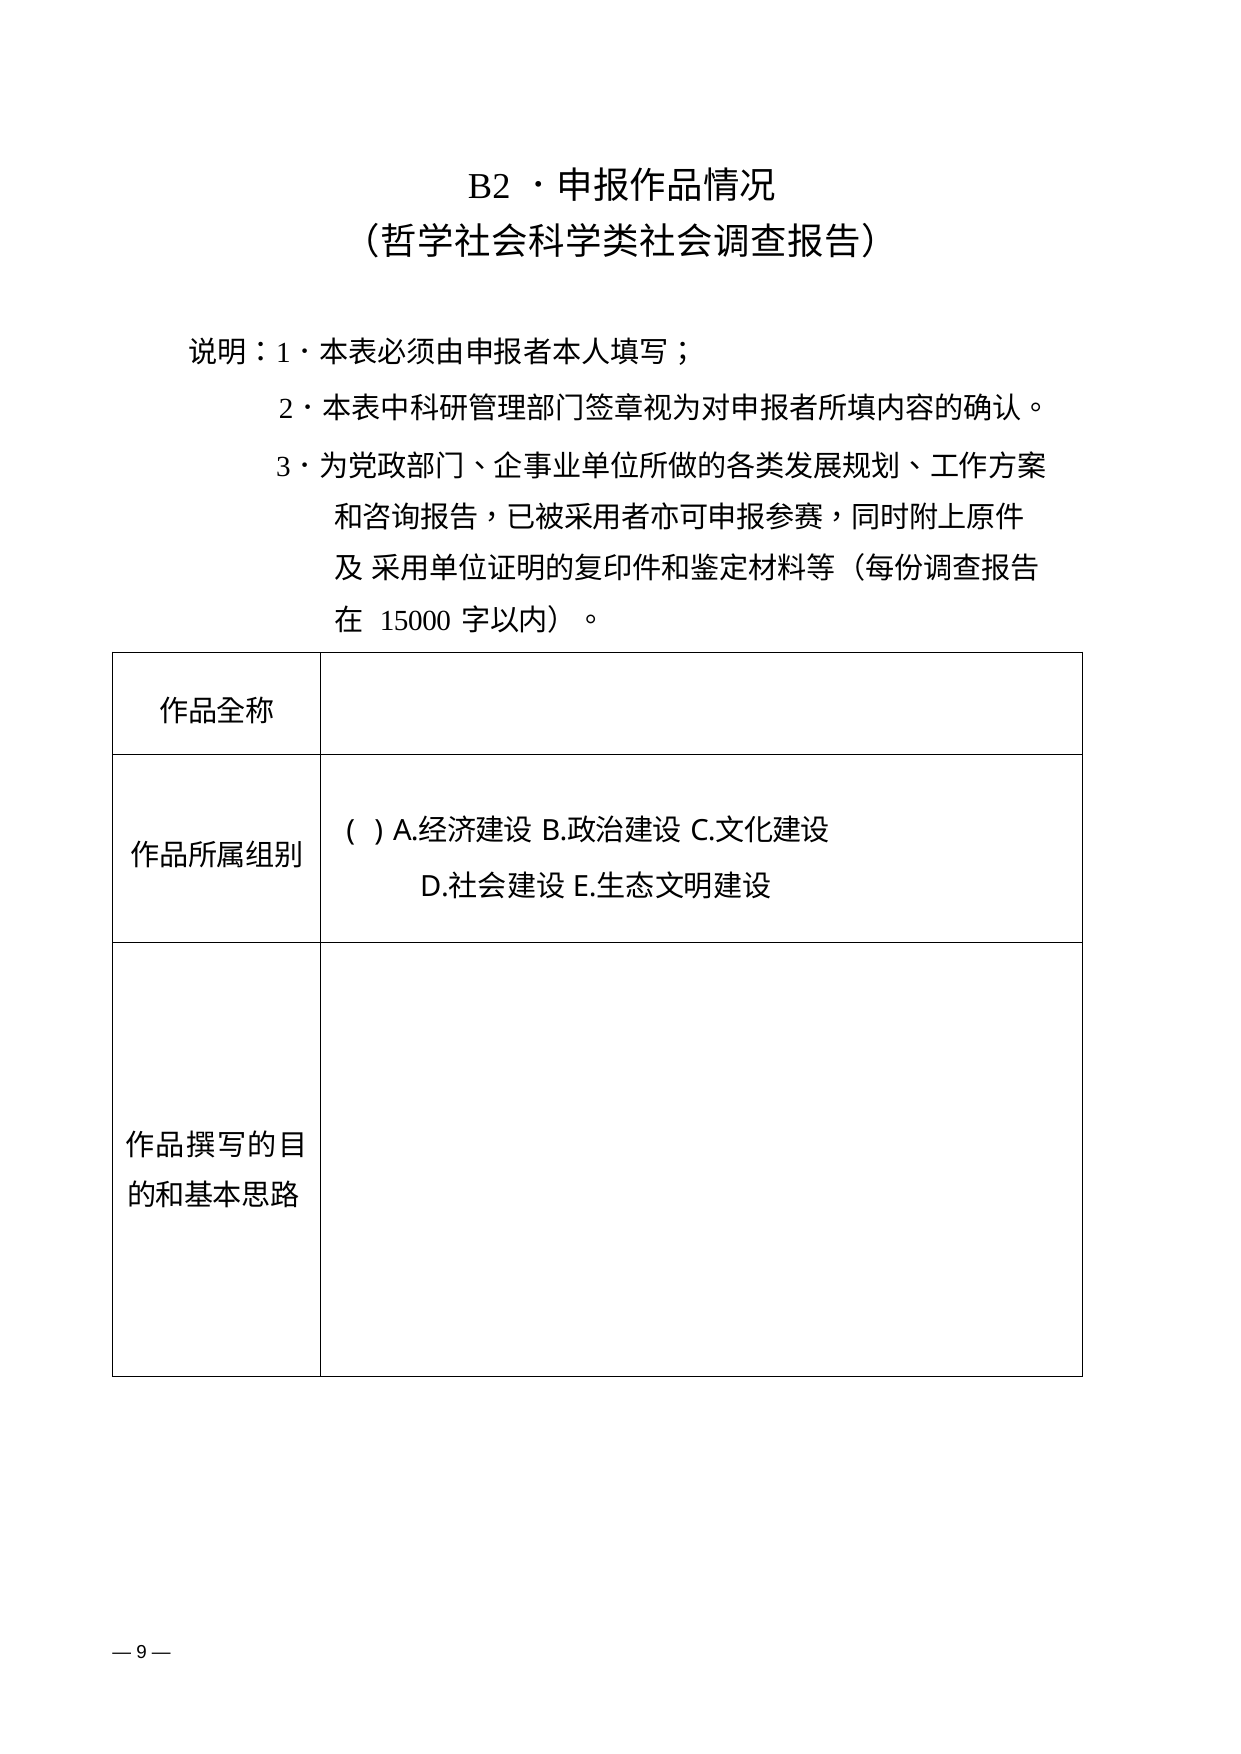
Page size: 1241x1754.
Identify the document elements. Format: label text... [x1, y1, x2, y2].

text 2．本表中科研管理部门签章视为对申报者所填内容的确认。 [278, 390, 1083, 425]
text B2 ．申报作品情况 [468, 161, 1083, 208]
text 说明：1．本表必须由申报者本人填写； [188, 334, 1083, 370]
table_cell 作品所属组别 [113, 755, 320, 942]
text 3．为党政部门、企事业单位所做的各类发展规划、工作方案 和咨询报告，已被采用者亦可申报参赛，同时附上原件及 采用单位证明的复印件和鉴定材料等（每份调查报告在 15000 字以内）。 [276, 445, 1053, 638]
table_header [321, 653, 1082, 753]
table_cell ( ) A.经济建设 B.政治建设 C.文化建设 D.社会建设 E.生态文明建设 [321, 755, 1082, 942]
table_cell 作品撰写的目 的和基本思路 [113, 943, 320, 1376]
table_header 作品全称 [113, 653, 320, 753]
text （哲学社会科学类社会调查报告） [343, 217, 1083, 264]
table_cell [321, 943, 1082, 1376]
